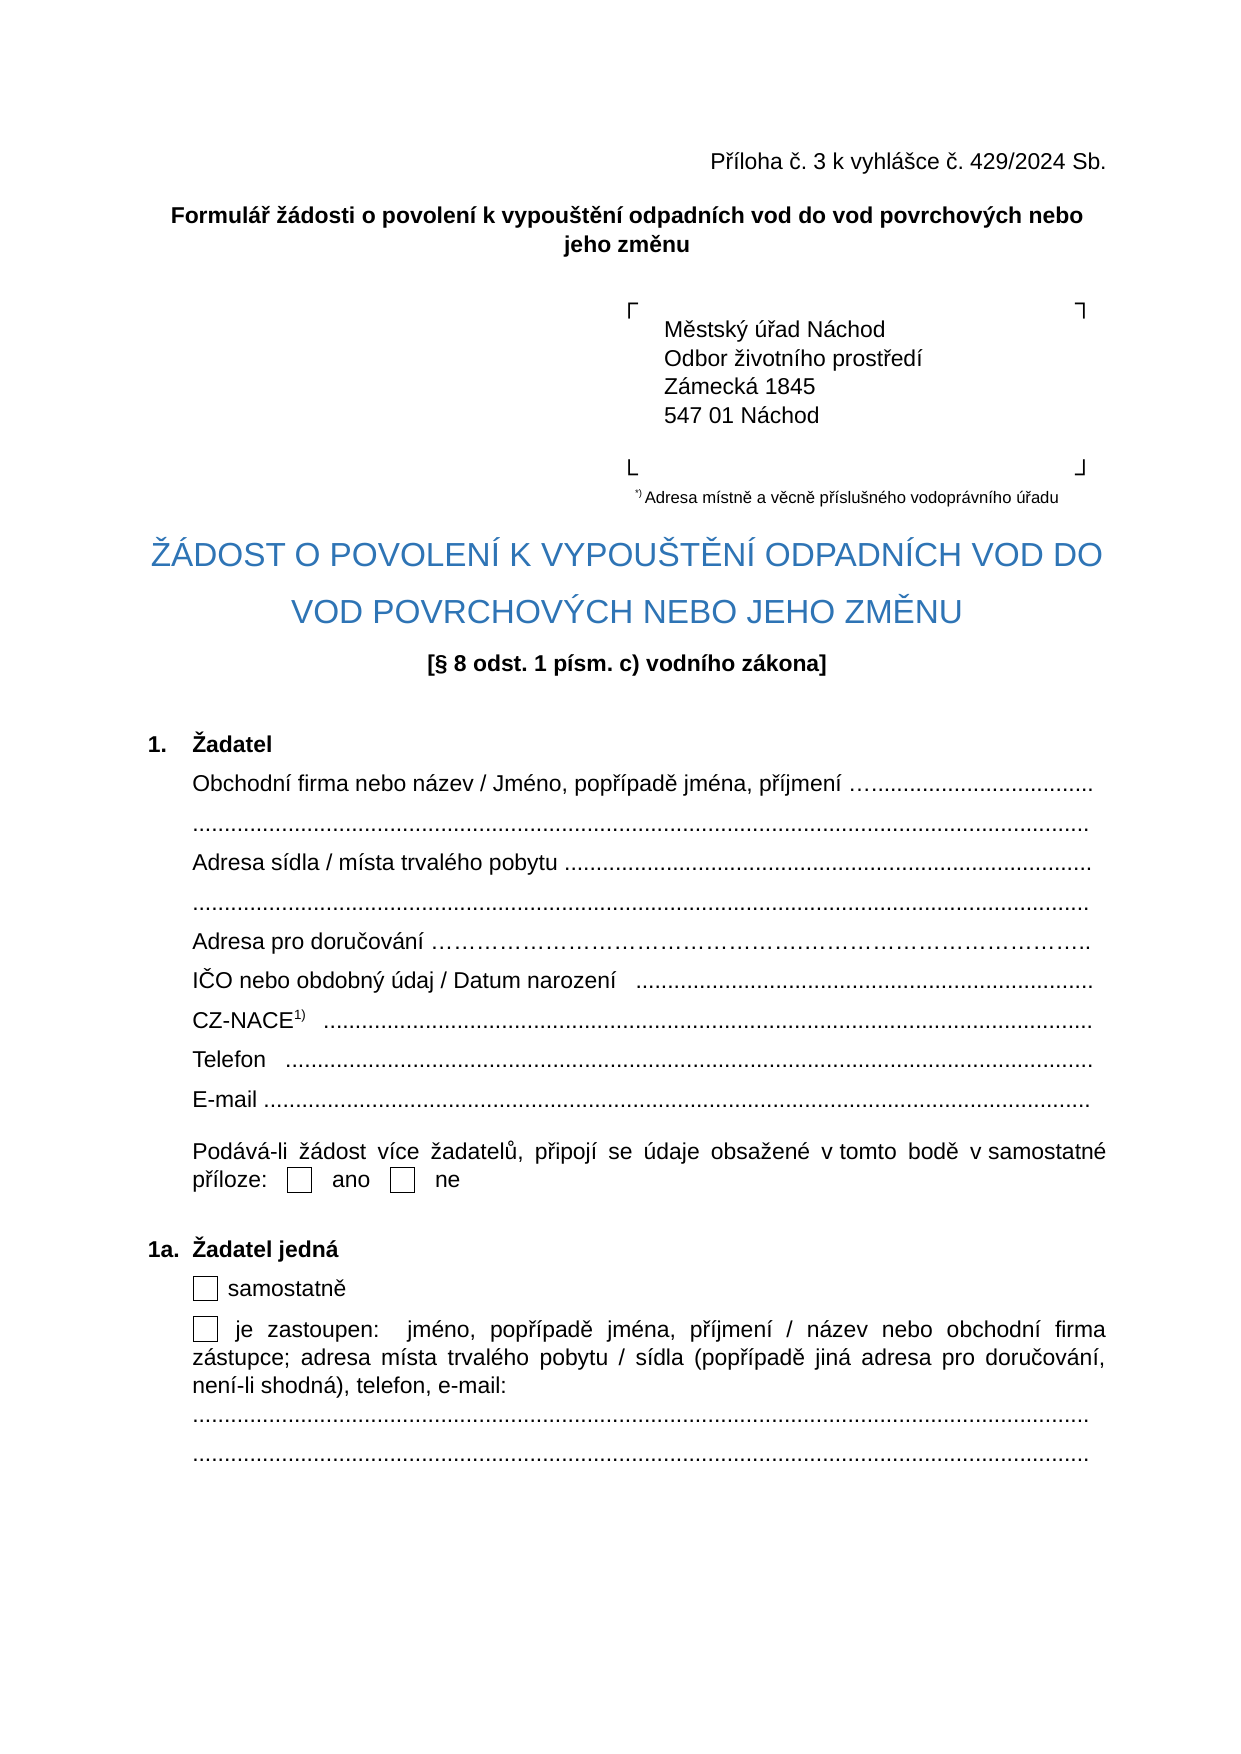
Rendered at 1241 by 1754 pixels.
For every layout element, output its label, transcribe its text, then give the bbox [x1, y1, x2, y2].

text 1a. Žadatel jedná [148, 1236, 1106, 1262]
text Městský úřad Náchod [650, 316, 1106, 343]
text *) Adresa místně a věcně příslušného vodoprávního úřadu [177, 487, 1106, 507]
text CZ-NACE1) ......................................................................................................................... [192, 1007, 1106, 1033]
text samostatně [192, 1274, 1106, 1301]
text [192, 1440, 1106, 1467]
text IČO nebo obdobný údaj / Datum narození ........................................................................ [192, 967, 1106, 994]
text [§ 8 odst. 1 písm. c) vodního zákona] [148, 650, 1106, 677]
text ............................................................................................................................................. [192, 809, 1106, 836]
text 1. Žadatel [148, 731, 1106, 757]
text ............................................................................................................................................. [192, 888, 1106, 915]
text Odbor životního prostředí [148, 345, 1106, 371]
text └ ┘ [148, 459, 1106, 487]
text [192, 1401, 1106, 1427]
text 547 01 Náchod [148, 402, 1106, 428]
text je zastoupen: jméno, popřípadě jména, příjmení / název nebo obchodní firma zástupce; adresa místa trvalého pobytu / sídla (popřípadě jiná adresa pro doručování, není-li shodná), telefon, e-mail: [192, 1316, 1106, 1399]
text Podává-li žádost více žadatelů, připojí se údaje obsažené v tomto bodě v samostatné příloze: ano ne [192, 1138, 1106, 1193]
text E-mail .................................................................................................................................. [192, 1086, 1106, 1112]
text ┌ ┐ [148, 288, 1106, 316]
text Adresa sídla / místa trvalého pobytu ................................................................................... [192, 849, 1106, 875]
text Telefon ............................................................................................................................... [192, 1046, 1106, 1073]
text Adresa pro doručování ………………………………………….……………………………….. [192, 928, 1106, 954]
subtitle Žádost o povolení k vypouštění odpadních vod do vod povrchových nebo jeho změnu [148, 535, 1106, 631]
text Obchodní firma nebo název / Jméno, popřípadě jména, příjmení …................................... [192, 770, 1106, 796]
text Formulář žádosti o povolení k vypouštění odpadních vod do vod povrchových nebo jeho změnu [148, 202, 1106, 257]
text Zámecká 1845 [148, 373, 1106, 400]
text Příloha č. 3 k vyhlášce č. 429/2024 Sb. [148, 148, 1106, 174]
